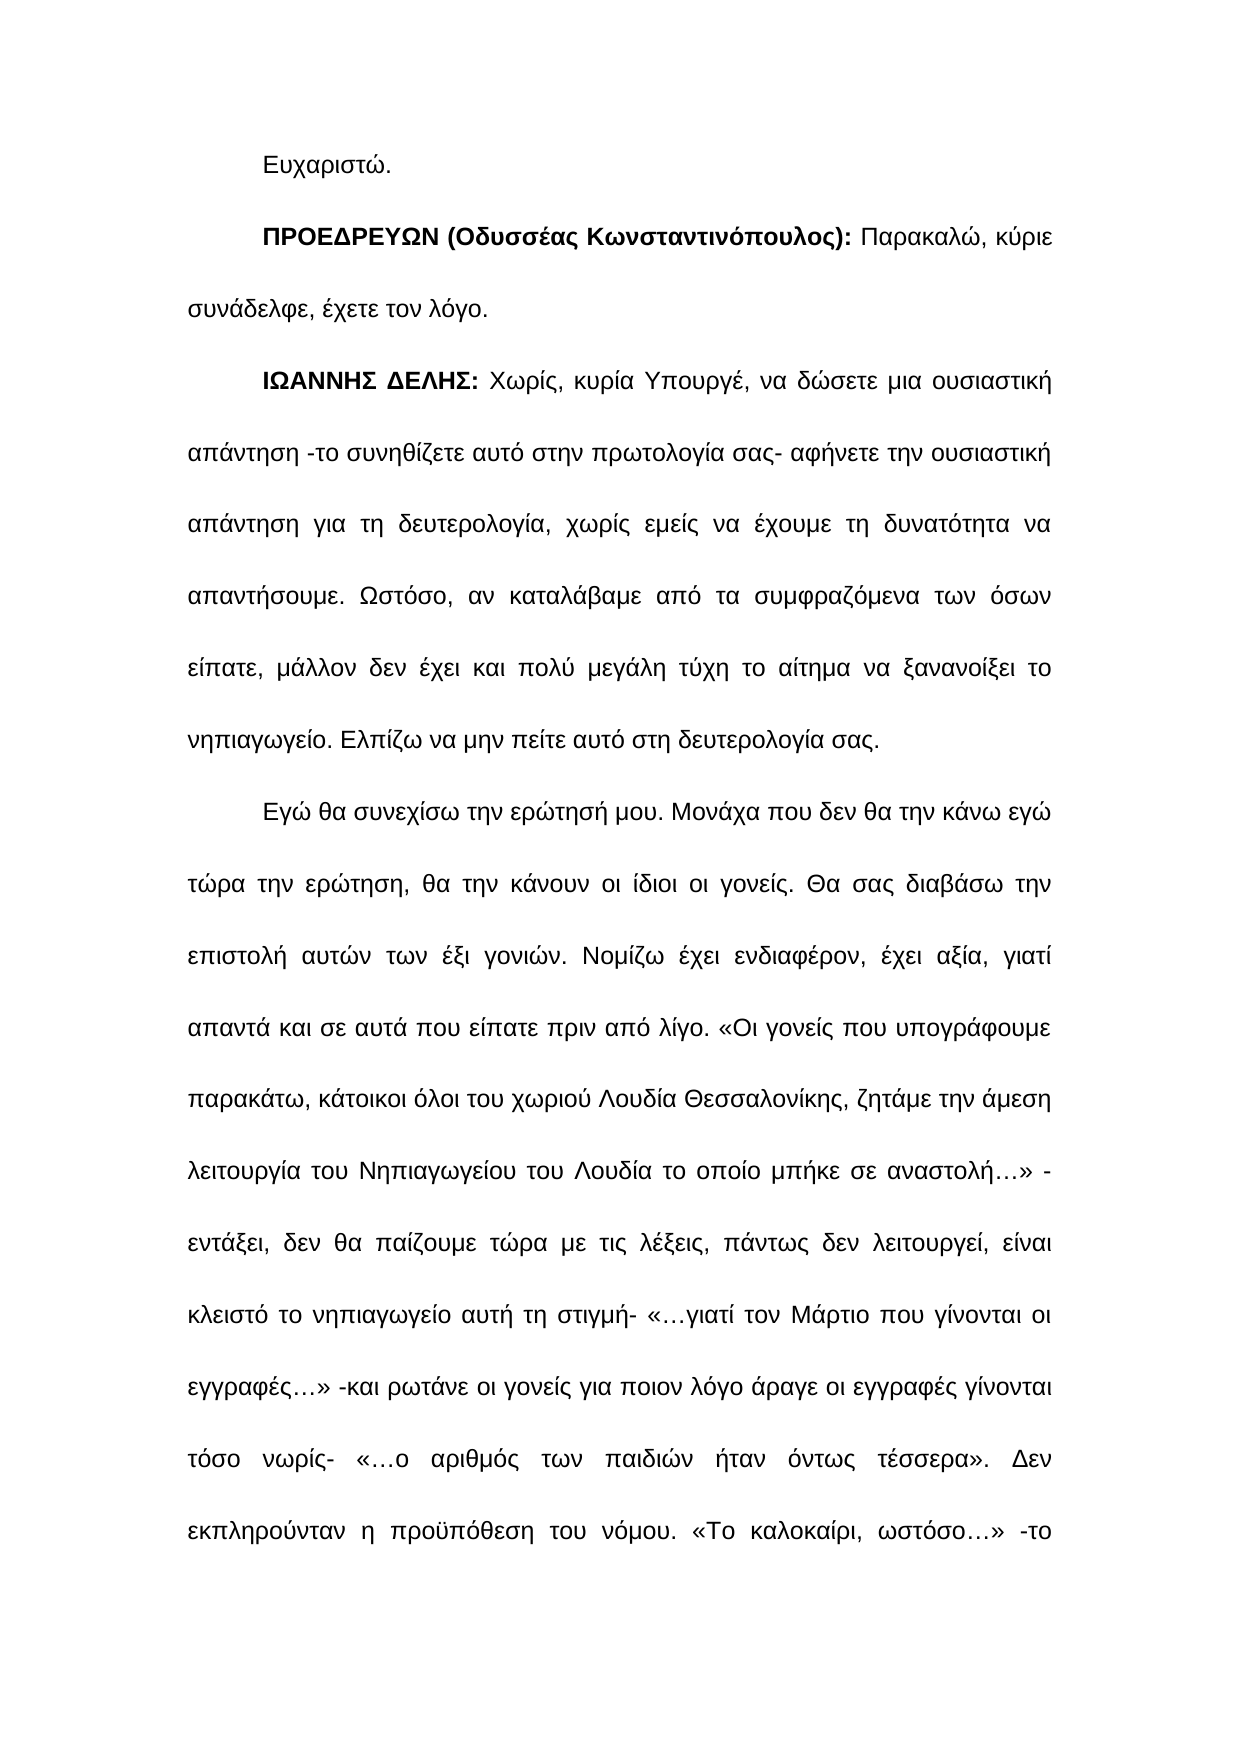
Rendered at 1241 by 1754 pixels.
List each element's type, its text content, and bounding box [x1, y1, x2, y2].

text ΙΩΑΝΝΗΣ ΔΕΛΗΣ: Χωρίς, κυρία Υπουργέ, να δώσετε μια ουσιαστική απάντηση -το συνηθίζετε αυτό στην πρωτολογία σας- αφήνετε την ουσιαστική απάντηση για τη δευτερολογία, χωρίς εμείς να έχουμε τη δυνατότητα να απαντήσουμε. Ωστόσο, αν καταλάβαμε από τα συμφραζόμενα των όσων είπατε, μάλλον δεν έχει και πολύ μεγάλη τύχη το αίτημα να ξανανοίξει το νηπιαγωγείο. Ελπίζω να μην πείτε αυτό στη δευτερολογία σας. [187, 366, 1053, 754]
text ΠΡΟΕΔΡΕΥΩΝ (Οδυσσέας Κωνσταντινόπουλος): Παρακαλώ, κύριε συνάδελφε, έχετε τον λόγο. [187, 222, 1053, 322]
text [187, 797, 1053, 1544]
text Ευχαριστώ. [187, 150, 1053, 179]
